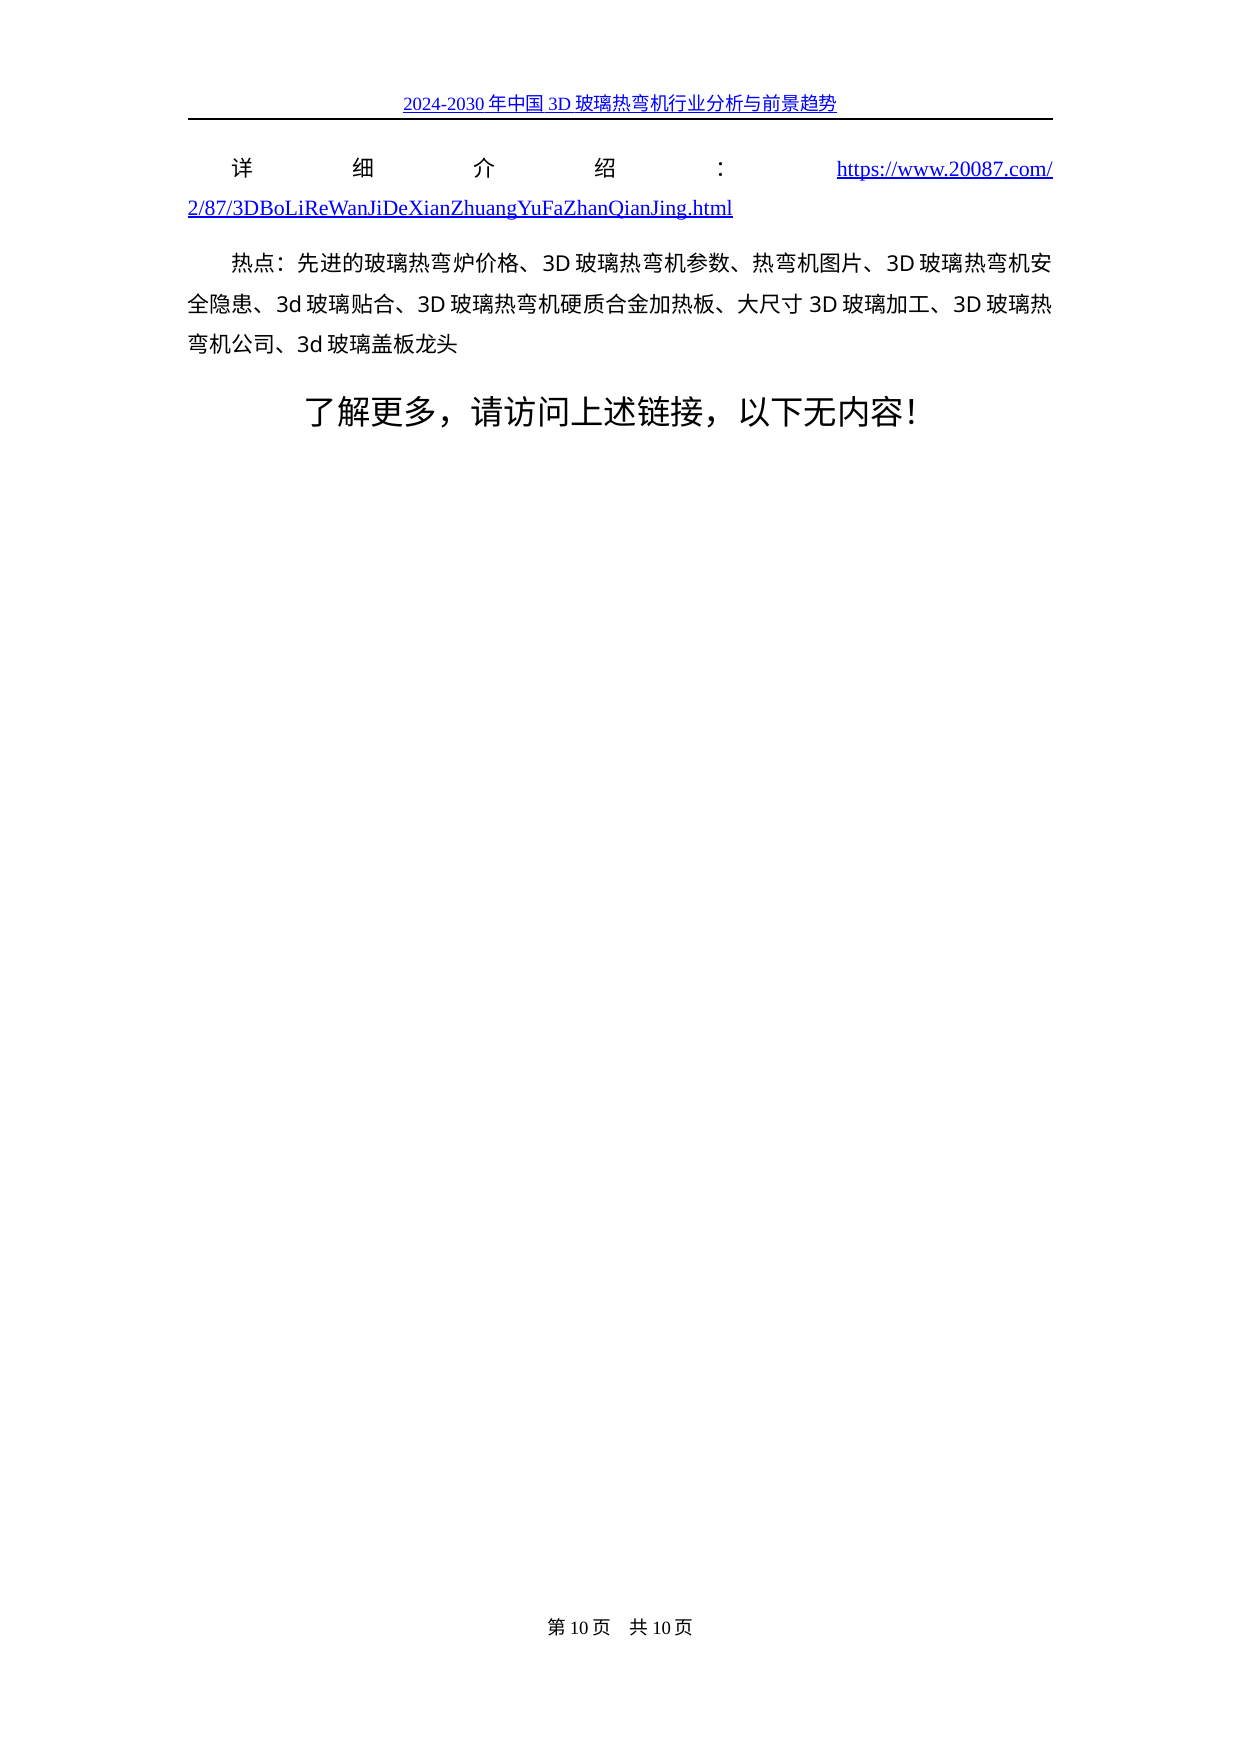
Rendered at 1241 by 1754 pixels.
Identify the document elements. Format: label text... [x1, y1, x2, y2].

text 详细介绍：https://www.20087.com/2/87/3DBoLiReWanJiDeXianZhuangYuFaZhanQianJing.html [187, 150, 1053, 223]
title 了解更多，请访问上述链接，以下无内容！ [187, 377, 1053, 442]
text 热点：先进的玻璃热弯炉价格、3D玻璃热弯机参数、热弯机图片、3D玻璃热弯机安全隐患、3d玻璃贴合、3D玻璃热弯机硬质合金加热板、大尺寸3D玻璃加工、3D玻璃热弯机公司、3d玻璃盖板龙头 [187, 246, 1053, 359]
